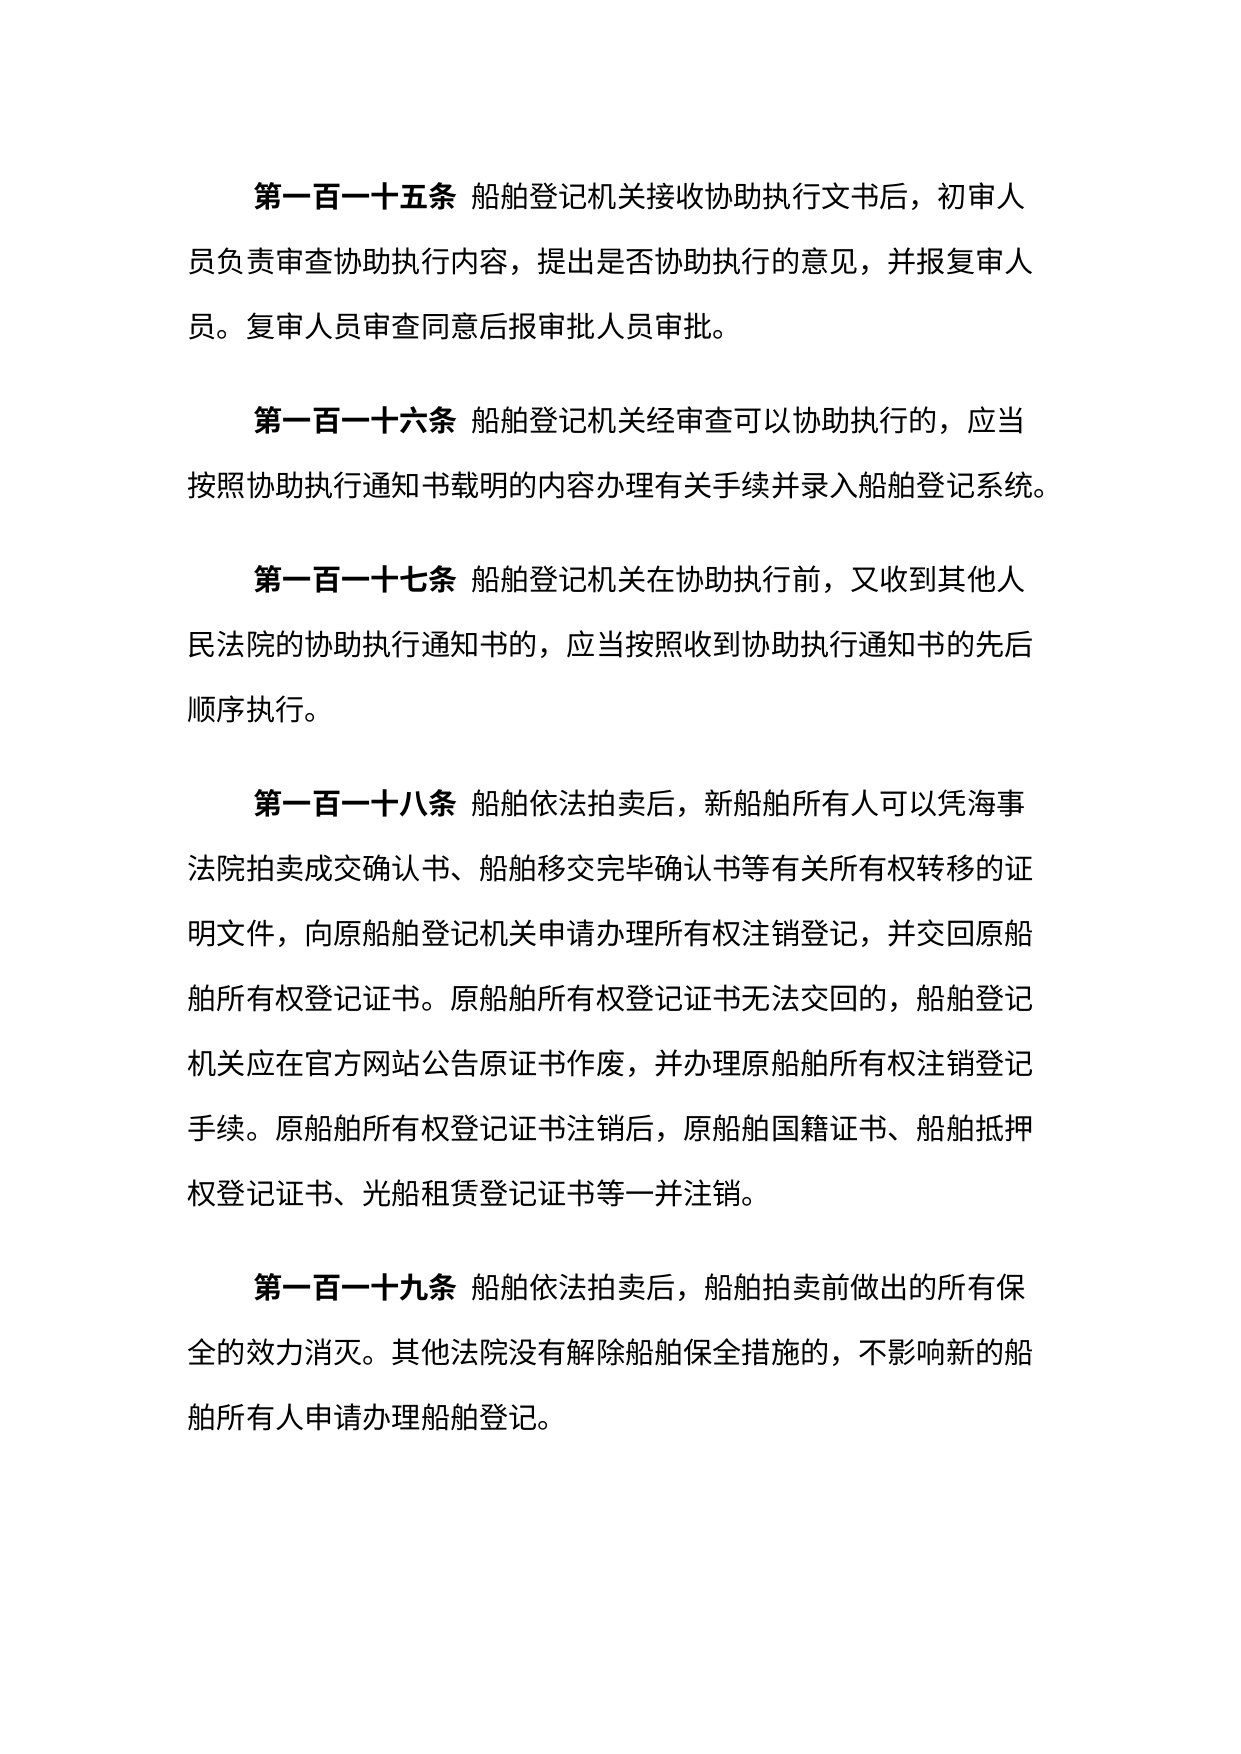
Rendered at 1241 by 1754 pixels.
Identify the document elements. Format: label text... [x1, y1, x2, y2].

text 第一百一十八条 船舶依法拍卖后，新船舶所有人可以凭海事法院拍卖成交确认书、船舶移交完毕确认书等有关所有权转移的证明文件，向原船舶登记机关申请办理所有权注销登记，并交回原船舶所有权登记证书。原船舶所有权登记证书无法交回的，船舶登记机关应在官方网站公告原证书作废，并办理原船舶所有权注销登记手续。原船舶所有权登记证书注销后，原船舶国籍证书、船舶抵押权登记证书、光船租赁登记证书等一并注销。 [187, 769, 1053, 1224]
text 第一百一十九条 船舶依法拍卖后，船舶拍卖前做出的所有保全的效力消灭。其他法院没有解除船舶保全措施的，不影响新的船舶所有人申请办理船舶登记。 [187, 1254, 1053, 1449]
text 第一百一十五条 船舶登记机关接收协助执行文书后，初审人员负责审查协助执行内容，提出是否协助执行的意见，并报复审人员。复审人员审查同意后报审批人员审批。 [187, 162, 1053, 357]
text 第一百一十七条 船舶登记机关在协助执行前，又收到其他人民法院的协助执行通知书的，应当按照收到协助执行通知书的先后顺序执行。 [187, 545, 1053, 740]
text 第一百一十六条 船舶登记机关经审查可以协助执行的，应当按照协助执行通知书载明的内容办理有关手续并录入船舶登记系统。 [187, 386, 1053, 516]
